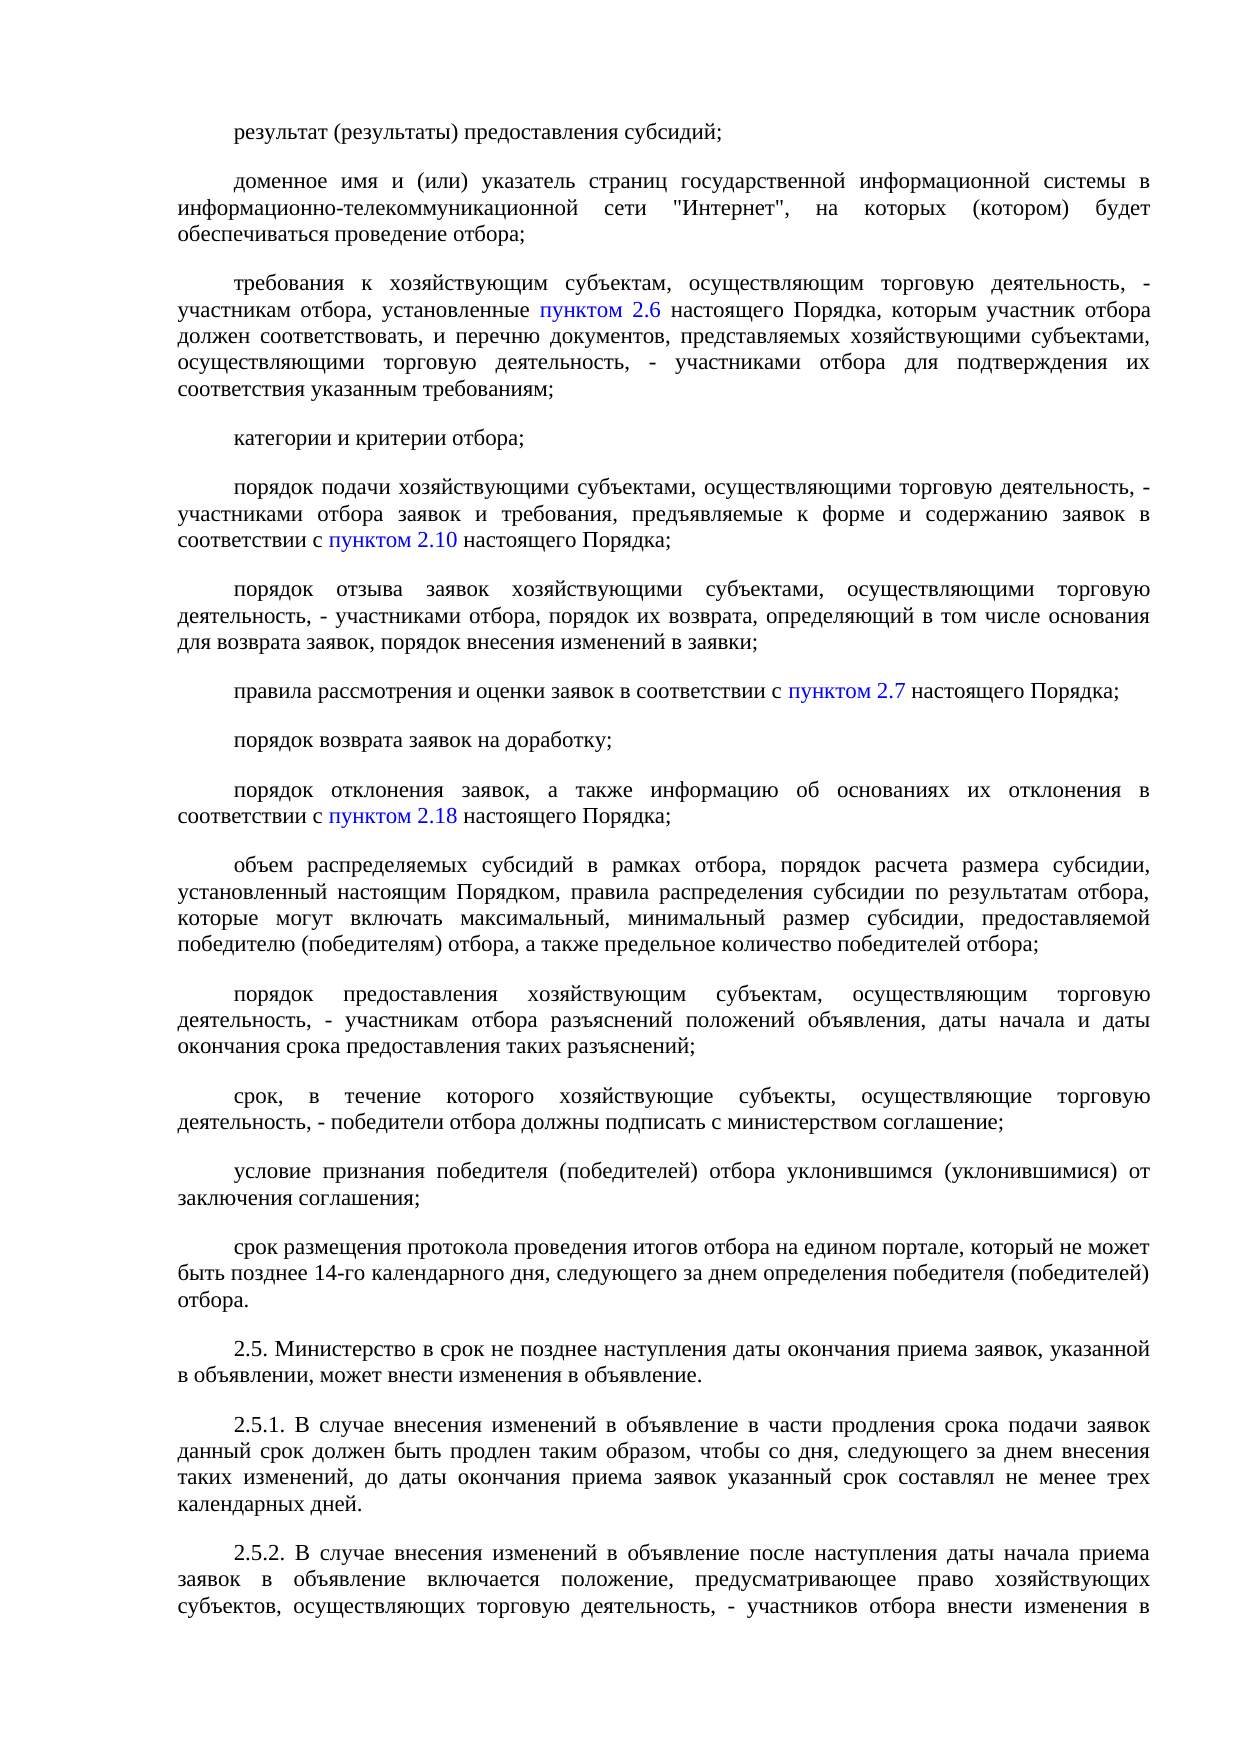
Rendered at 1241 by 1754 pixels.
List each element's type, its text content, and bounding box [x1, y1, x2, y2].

text порядок отзыва заявок хозяйствующими субъектами, осуществляющими торговую деятельность, - участниками отбора, порядок их возврата, определяющий в том числе основания для возврата заявок, порядок внесения изменений в заявки; [177, 575, 1152, 654]
text доменное имя и (или) указатель страниц государственной информационной системы в информационно-телекоммуникационной сети "Интернет", на которых (котором) будет обеспечиваться проведение отбора; [177, 167, 1152, 246]
text условие признания победителя (победителей) отбора уклонившимся (уклонившимися) от заключения соглашения; [177, 1157, 1152, 1210]
text срок, в течение которого хозяйствующие субъекты, осуществляющие торговую деятельность, - победители отбора должны подписать с министерством соглашение; [177, 1082, 1152, 1134]
text результат (результаты) предоставления субсидий; [177, 118, 1152, 144]
text срок размещения протокола проведения итогов отбора на едином портале, который не может быть позднее 14-го календарного дня, следующего за днем определения победителя (победителей) отбора. [177, 1233, 1152, 1312]
text требования к хозяйствующим субъектам, осуществляющим торговую деятельность, - участникам отбора, установленные пунктом 2.6 настоящего Порядка, которым участник отбора должен соответствовать, и перечню документов, представляемых хозяйствующими субъектами, осуществляющими торговую деятельность, - участниками отбора для подтверждения их соответствия указанным требованиям; [177, 269, 1152, 401]
text порядок предоставления хозяйствующим субъектам, осуществляющим торговую деятельность, - участникам отбора разъяснений положений объявления, даты начала и даты окончания срока предоставления таких разъяснений; [177, 980, 1152, 1059]
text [177, 1539, 1152, 1618]
text порядок подачи хозяйствующими субъектами, осуществляющими торговую деятельность, - участниками отбора заявок и требования, предъявляемые к форме и содержанию заявок в соответствии с пунктом 2.10 настоящего Порядка; [177, 473, 1152, 552]
text порядок отклонения заявок, а также информацию об основаниях их отклонения в соответствии с пунктом 2.18 настоящего Порядка; [177, 776, 1152, 828]
text правила рассмотрения и оценки заявок в соответствии с пунктом 2.7 настоящего Порядка; [177, 677, 1152, 704]
text 2.5. Министерство в срок не позднее наступления даты окончания приема заявок, указанной в объявлении, может внести изменения в объявление. [177, 1335, 1152, 1388]
text 2.5.1. В случае внесения изменений в объявление в части продления срока подачи заявок данный срок должен быть продлен таким образом, чтобы со дня, следующего за днем внесения таких изменений, до даты окончания приема заявок указанный срок составлял не менее трех календарных дней. [177, 1411, 1152, 1516]
text порядок возврата заявок на доработку; [177, 727, 1152, 753]
text категории и критерии отбора; [177, 424, 1152, 450]
text объем распределяемых субсидий в рамках отбора, порядок расчета размера субсидии, установленный настоящим Порядком, правила распределения субсидии по результатам отбора, которые могут включать максимальный, минимальный размер субсидии, предоставляемой победителю (победителям) отбора, а также предельное количество победителей отбора; [177, 851, 1152, 957]
